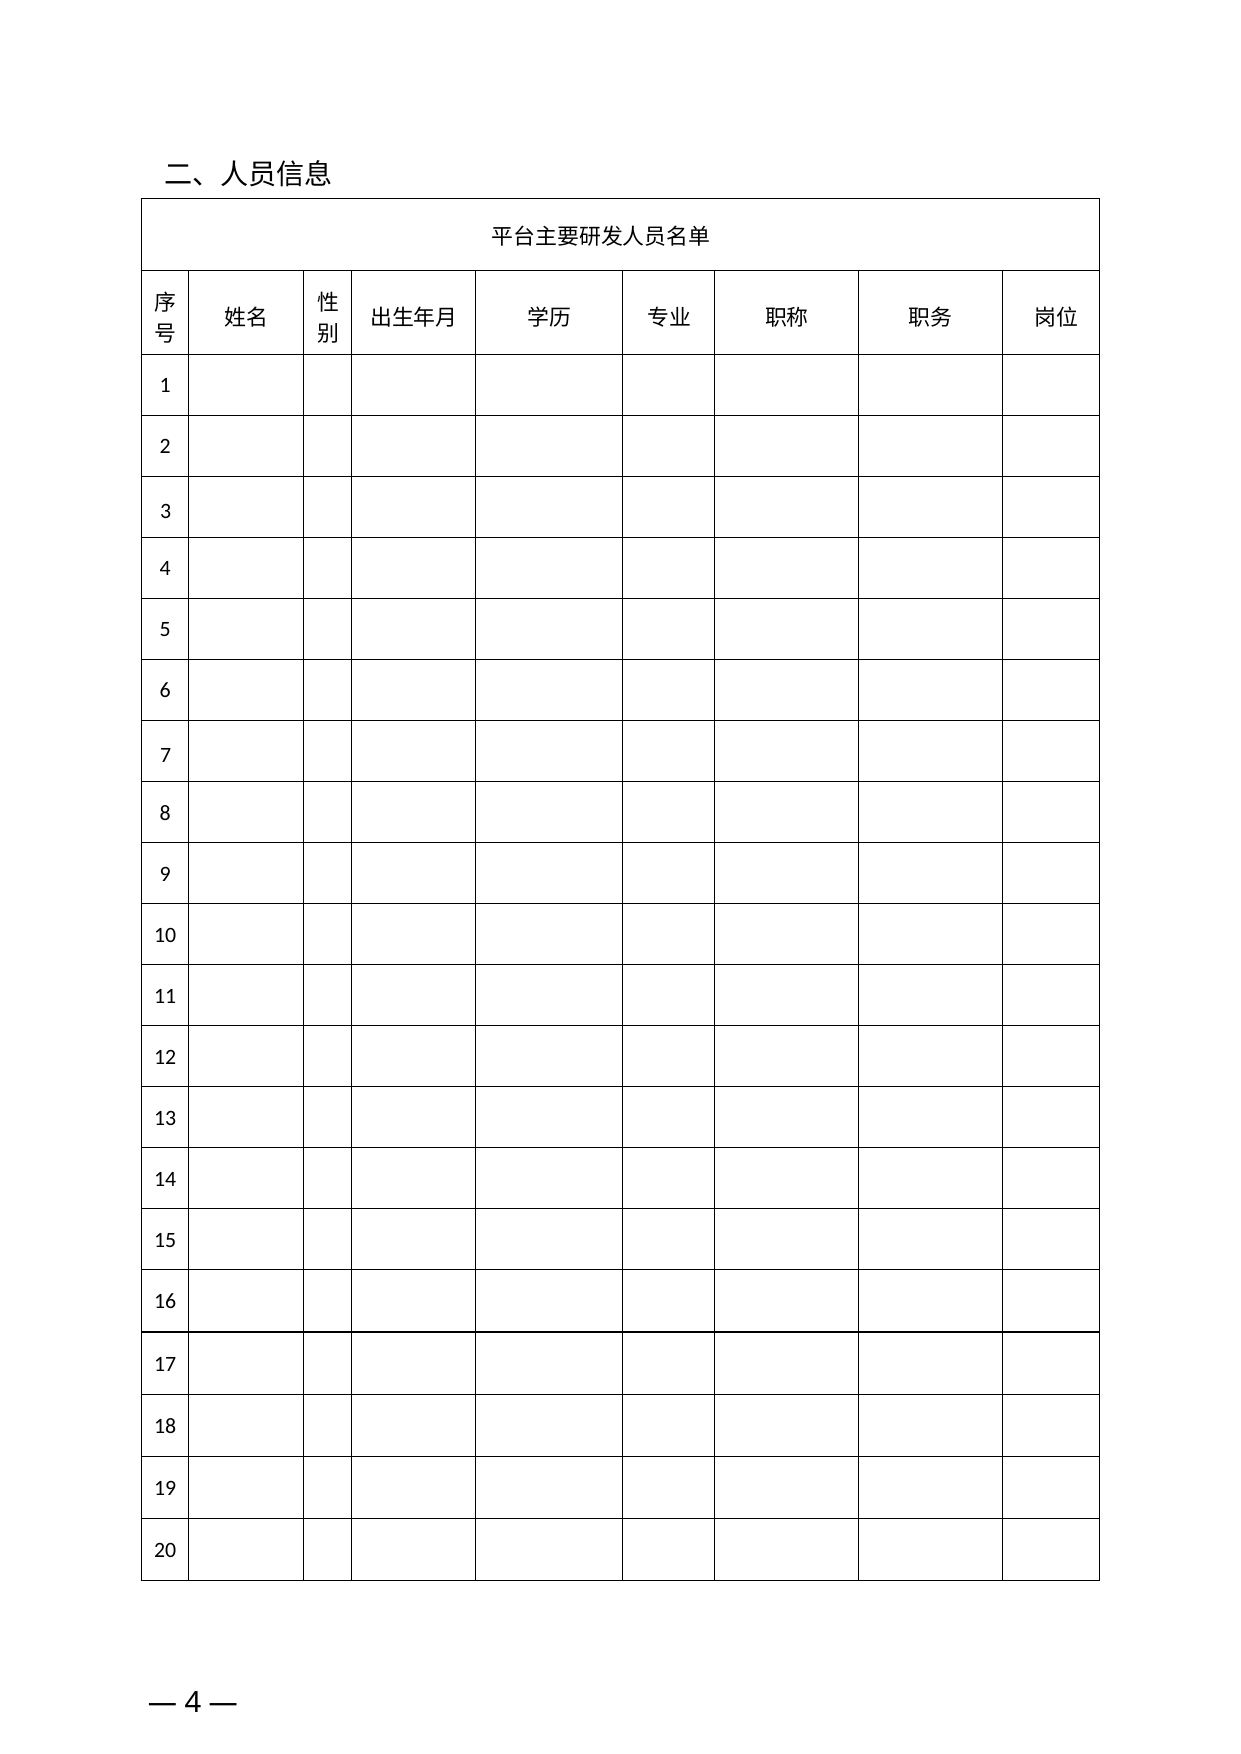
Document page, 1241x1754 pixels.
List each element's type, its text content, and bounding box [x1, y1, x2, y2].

table_cell [476, 1519, 622, 1580]
table_cell [1003, 1209, 1099, 1269]
table_cell 职称 [715, 271, 858, 354]
table_cell [476, 904, 622, 964]
table_cell [304, 843, 351, 903]
table_cell [189, 1457, 303, 1518]
table_cell [1003, 965, 1099, 1025]
table_cell [352, 1087, 475, 1147]
table_cell 19 [142, 1457, 188, 1518]
table_cell 9 [142, 843, 188, 903]
table_cell [623, 660, 714, 720]
table_cell [304, 721, 351, 781]
table_cell [476, 416, 622, 476]
table_cell [623, 1087, 714, 1147]
table_cell [715, 1209, 858, 1269]
table_cell [476, 1026, 622, 1086]
table_cell [189, 1026, 303, 1086]
table_cell [189, 1395, 303, 1456]
table_cell [715, 660, 858, 720]
table_cell [859, 538, 1002, 598]
table_cell [859, 1457, 1002, 1518]
table_cell [1003, 1148, 1099, 1208]
table_cell [476, 1333, 622, 1394]
table_cell [304, 1333, 351, 1394]
table_cell [715, 477, 858, 537]
table_cell [1003, 416, 1099, 476]
table_cell [476, 660, 622, 720]
table_cell 7 [142, 721, 188, 781]
table_cell [859, 721, 1002, 781]
table_cell [715, 1519, 858, 1580]
table_cell [304, 538, 351, 598]
table_cell [859, 1026, 1002, 1086]
table_cell [623, 1270, 714, 1331]
table_cell [715, 538, 858, 598]
table_cell [189, 782, 303, 842]
table_cell [715, 904, 858, 964]
table_cell [304, 660, 351, 720]
table_cell [189, 416, 303, 476]
table_cell [715, 721, 858, 781]
table_cell [623, 355, 714, 415]
table_cell [189, 1087, 303, 1147]
table_cell [623, 1026, 714, 1086]
table_cell 13 [142, 1087, 188, 1147]
table_cell [352, 1395, 475, 1456]
table_cell [623, 965, 714, 1025]
table_cell [715, 1395, 858, 1456]
table_cell [304, 1270, 351, 1331]
table_cell [189, 904, 303, 964]
table_cell 10 [142, 904, 188, 964]
table_cell [476, 538, 622, 598]
table_cell [623, 599, 714, 659]
table_cell [715, 965, 858, 1025]
table_cell [1003, 1333, 1099, 1394]
table_cell [715, 1270, 858, 1331]
table_cell 姓名 [189, 271, 303, 354]
table_cell [859, 355, 1002, 415]
table_cell [304, 477, 351, 537]
table_cell [189, 965, 303, 1025]
table_cell [859, 1333, 1002, 1394]
table_cell [859, 1209, 1002, 1269]
table_cell 18 [142, 1395, 188, 1456]
table_cell 3 [142, 477, 188, 537]
table_cell [476, 355, 622, 415]
table_cell [476, 843, 622, 903]
table_cell [352, 1457, 475, 1518]
table_cell [1003, 721, 1099, 781]
table_cell [304, 782, 351, 842]
table_cell 性别 [304, 271, 351, 354]
table_cell [1003, 1026, 1099, 1086]
table_cell [1003, 538, 1099, 598]
table_cell [623, 1519, 714, 1580]
table_cell [623, 477, 714, 537]
table_cell 16 [142, 1270, 188, 1331]
table_cell [1003, 1087, 1099, 1147]
table_cell 岗位 [1003, 271, 1099, 354]
table_cell [859, 599, 1002, 659]
table_cell 17 [142, 1333, 188, 1394]
table_cell [304, 355, 351, 415]
table_cell [859, 477, 1002, 537]
table_cell [859, 1270, 1002, 1331]
table_cell 职务 [859, 271, 1002, 354]
table_cell [715, 782, 858, 842]
table_cell [304, 965, 351, 1025]
table_cell [304, 1395, 351, 1456]
table_cell [189, 1209, 303, 1269]
table_cell 8 [142, 782, 188, 842]
table_cell [189, 660, 303, 720]
table_cell [352, 904, 475, 964]
table_cell [476, 1270, 622, 1331]
table_cell [352, 1519, 475, 1580]
table_cell [189, 721, 303, 781]
table_cell [352, 782, 475, 842]
table_cell [623, 904, 714, 964]
table_cell [189, 355, 303, 415]
table_cell [476, 1209, 622, 1269]
table_cell 11 [142, 965, 188, 1025]
table_cell [352, 721, 475, 781]
table_cell [623, 1457, 714, 1518]
table_cell [352, 355, 475, 415]
table_cell [715, 416, 858, 476]
table_cell [304, 1209, 351, 1269]
table_cell [189, 1333, 303, 1394]
table_cell [623, 538, 714, 598]
table_cell [623, 721, 714, 781]
table_cell [1003, 355, 1099, 415]
table_cell 4 [142, 538, 188, 598]
table_cell [352, 965, 475, 1025]
text 二、人员信息 [164, 152, 1093, 192]
table_cell [476, 1087, 622, 1147]
table_cell [352, 477, 475, 537]
table_cell [189, 538, 303, 598]
table_cell [859, 416, 1002, 476]
table_cell [189, 1270, 303, 1331]
table_cell [476, 477, 622, 537]
table_cell [304, 599, 351, 659]
table_cell [189, 599, 303, 659]
table_cell [476, 965, 622, 1025]
table_cell [859, 660, 1002, 720]
table_cell [1003, 1457, 1099, 1518]
table_cell [304, 1519, 351, 1580]
table_cell [304, 1148, 351, 1208]
table_cell [623, 1148, 714, 1208]
table_cell [715, 1457, 858, 1518]
table_cell [476, 599, 622, 659]
table_cell [476, 1148, 622, 1208]
table_cell 出生年月 [352, 271, 475, 354]
table_cell [1003, 904, 1099, 964]
table_cell [352, 843, 475, 903]
table_cell 20 [142, 1519, 188, 1580]
table_cell 1 [142, 355, 188, 415]
table_cell [859, 843, 1002, 903]
table_cell [352, 1270, 475, 1331]
table_cell [476, 782, 622, 842]
table_cell [859, 1148, 1002, 1208]
table_cell [859, 1519, 1002, 1580]
table_cell [304, 1457, 351, 1518]
table_cell [304, 416, 351, 476]
table_cell [304, 904, 351, 964]
table_cell [476, 1395, 622, 1456]
table_cell [352, 1209, 475, 1269]
table_cell [304, 1026, 351, 1086]
table_cell 6 [142, 660, 188, 720]
table_cell [715, 1333, 858, 1394]
table_cell [1003, 599, 1099, 659]
table_cell 15 [142, 1209, 188, 1269]
table_cell [715, 1026, 858, 1086]
table_cell [352, 1148, 475, 1208]
table_cell [715, 599, 858, 659]
table_cell [352, 1333, 475, 1394]
table_cell [715, 1148, 858, 1208]
table_cell [1003, 782, 1099, 842]
table_cell [623, 843, 714, 903]
table_cell [623, 1333, 714, 1394]
table_cell [1003, 1395, 1099, 1456]
table_cell 12 [142, 1026, 188, 1086]
table_cell [189, 477, 303, 537]
table_header 平台主要研发人员名单 [142, 199, 1099, 270]
table_cell 5 [142, 599, 188, 659]
table_cell [476, 1457, 622, 1518]
table_cell 14 [142, 1148, 188, 1208]
table_cell [859, 782, 1002, 842]
table_cell [1003, 660, 1099, 720]
table_cell [859, 965, 1002, 1025]
table_cell 学历 [476, 271, 622, 354]
table_cell [189, 1519, 303, 1580]
table_cell [352, 1026, 475, 1086]
table_cell [715, 1087, 858, 1147]
table_cell [476, 721, 622, 781]
table_cell 序号 [142, 271, 188, 354]
table_cell [859, 904, 1002, 964]
table_cell [352, 538, 475, 598]
table_cell [1003, 1270, 1099, 1331]
table_cell [715, 843, 858, 903]
table_cell [623, 1395, 714, 1456]
table_cell [189, 1148, 303, 1208]
table_cell [715, 355, 858, 415]
table_cell [352, 599, 475, 659]
table_cell [1003, 477, 1099, 537]
table_cell [859, 1087, 1002, 1147]
table_cell [1003, 1519, 1099, 1580]
table_cell 2 [142, 416, 188, 476]
table_cell [859, 1395, 1002, 1456]
table_cell [623, 1209, 714, 1269]
table_cell [623, 416, 714, 476]
table_cell 专业 [623, 271, 714, 354]
table_cell [623, 782, 714, 842]
table_cell [1003, 843, 1099, 903]
table_cell [304, 1087, 351, 1147]
table_cell [352, 416, 475, 476]
table_cell [189, 843, 303, 903]
table_cell [352, 660, 475, 720]
